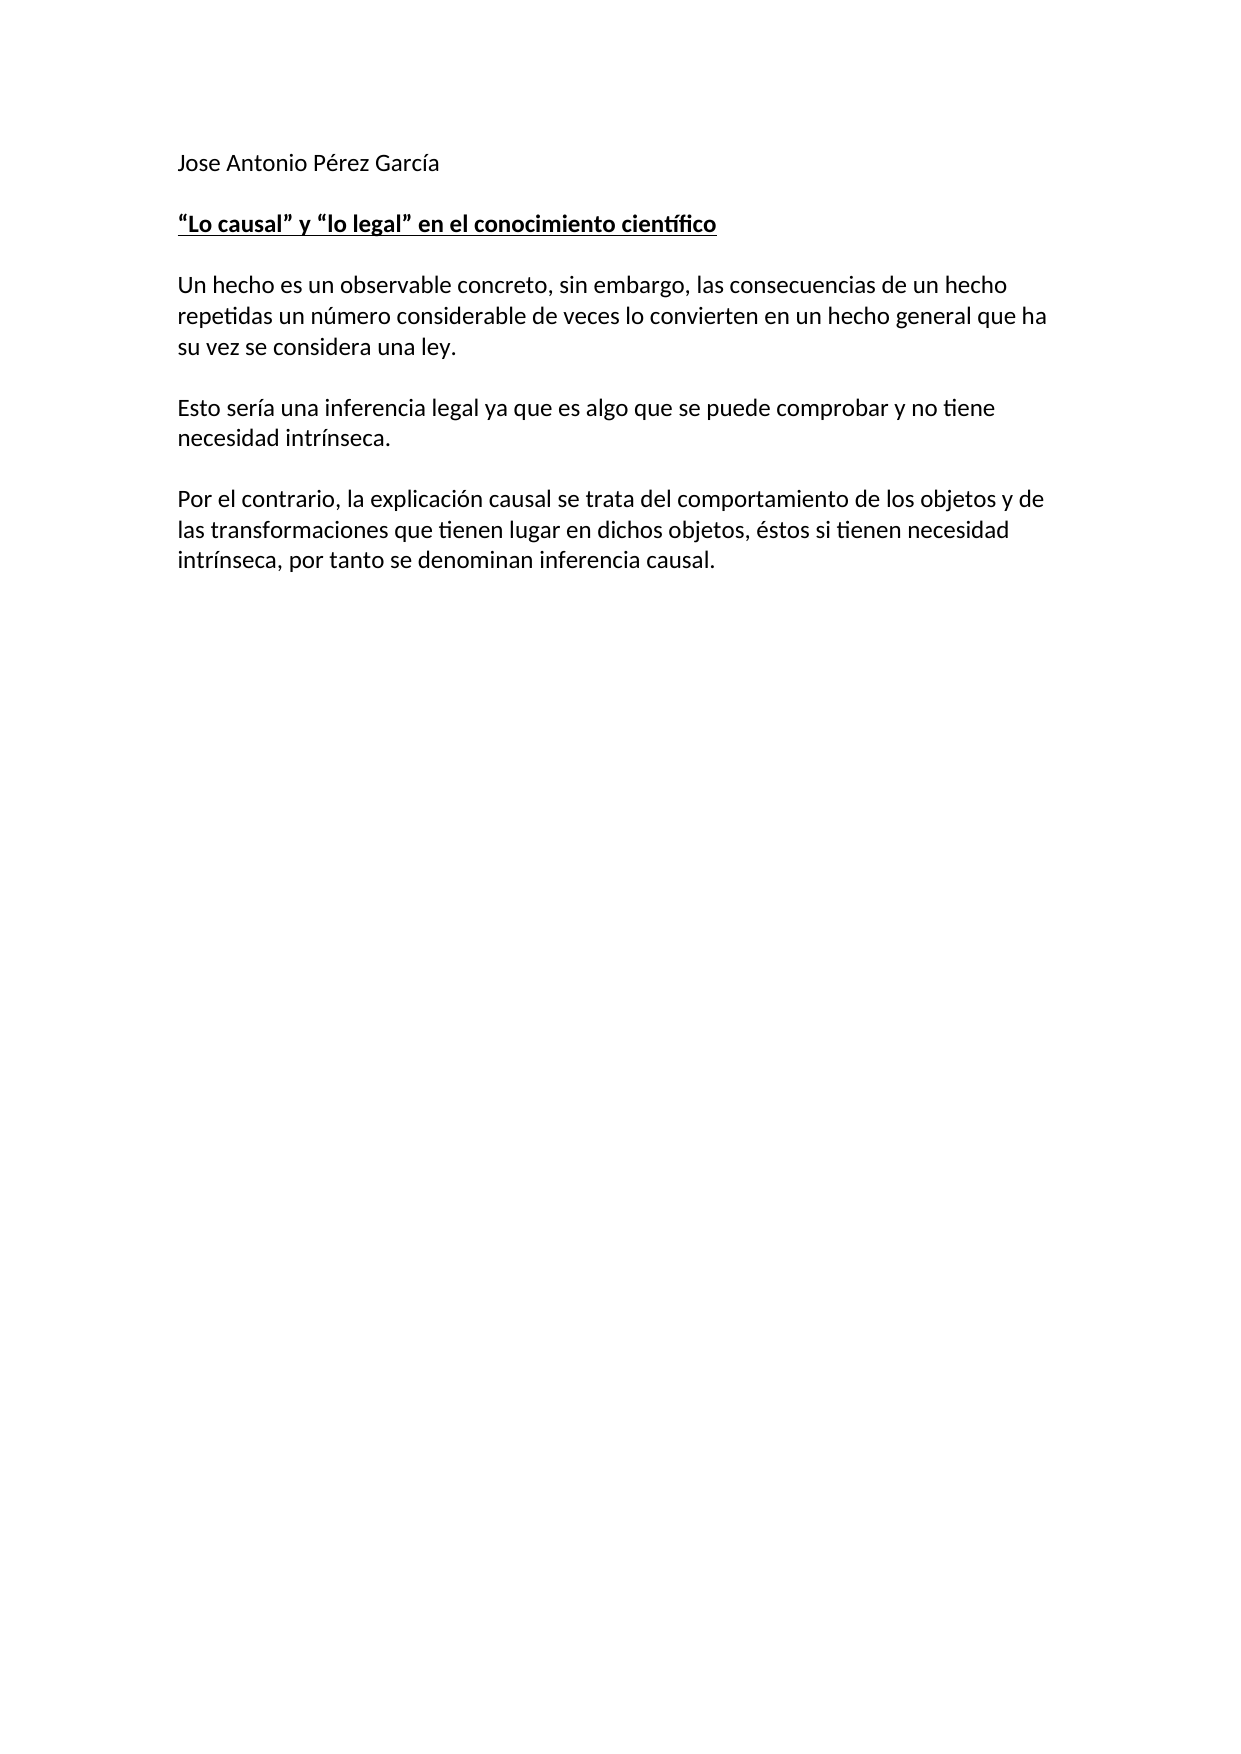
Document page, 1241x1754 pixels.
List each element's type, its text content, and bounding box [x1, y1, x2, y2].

text “Lo causal” y “lo legal” en el conocimiento científico [177, 209, 1063, 239]
text Un hecho es un observable concreto, sin embargo, las consecuencias de un hecho repetidas un número considerable de veces lo convierten en un hecho general que ha su vez se considera una ley. [177, 270, 1063, 361]
text Por el contrario, la explicación causal se trata del comportamiento de los objetos y de las transformaciones que tienen lugar en dichos objetos, éstos si tienen necesidad intrínseca, por tanto se denominan inferencia causal. [177, 483, 1063, 575]
text Esto sería una inferencia legal ya que es algo que se puede comprobar y no tiene necesidad intrínseca. [177, 392, 1063, 453]
text Jose Antonio Pérez García [177, 148, 1063, 178]
